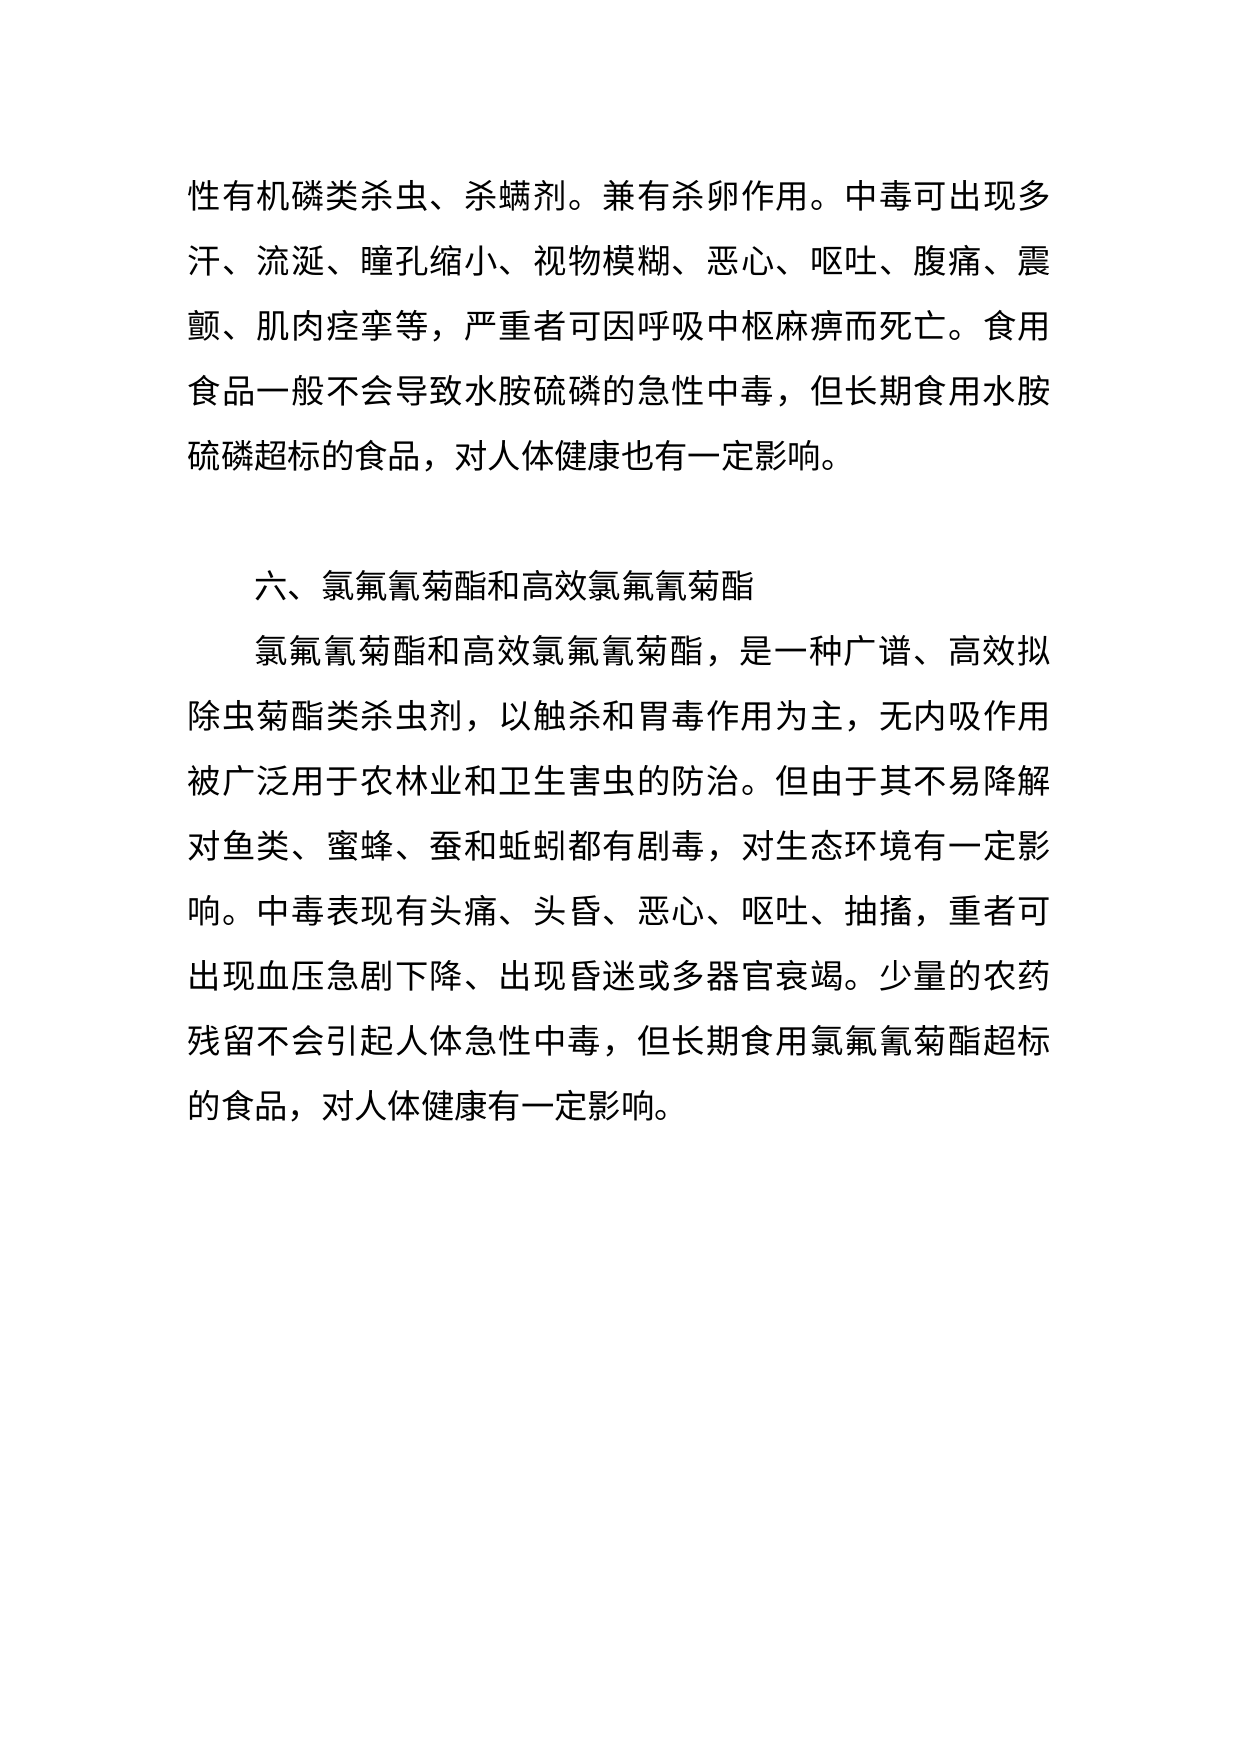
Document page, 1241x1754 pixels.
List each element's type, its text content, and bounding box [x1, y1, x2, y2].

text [187, 162, 1053, 487]
text 氯氟氰菊酯和高效氯氟氰菊酯，是一种广谱、高效拟除虫菊酯类杀虫剂，以触杀和胃毒作用为主，无内吸作用，被广泛用于农林业和卫生害虫的防治。但由于其不易降解，对鱼类、蜜蜂、蚕和蚯蚓都有剧毒，对生态环境有一定影响。中毒表现有头痛、头昏、恶心、呕吐、抽搐，重者可出现血压急剧下降、出现昏迷或多器官衰竭。少量的农药残留不会引起人体急性中毒，但长期食用氯氟氰菊酯超标的食品，对人体健康有一定影响。 [187, 617, 1053, 1137]
list 氯氟氰菊酯和高效氯氟氰菊酯 [210, 552, 1053, 617]
